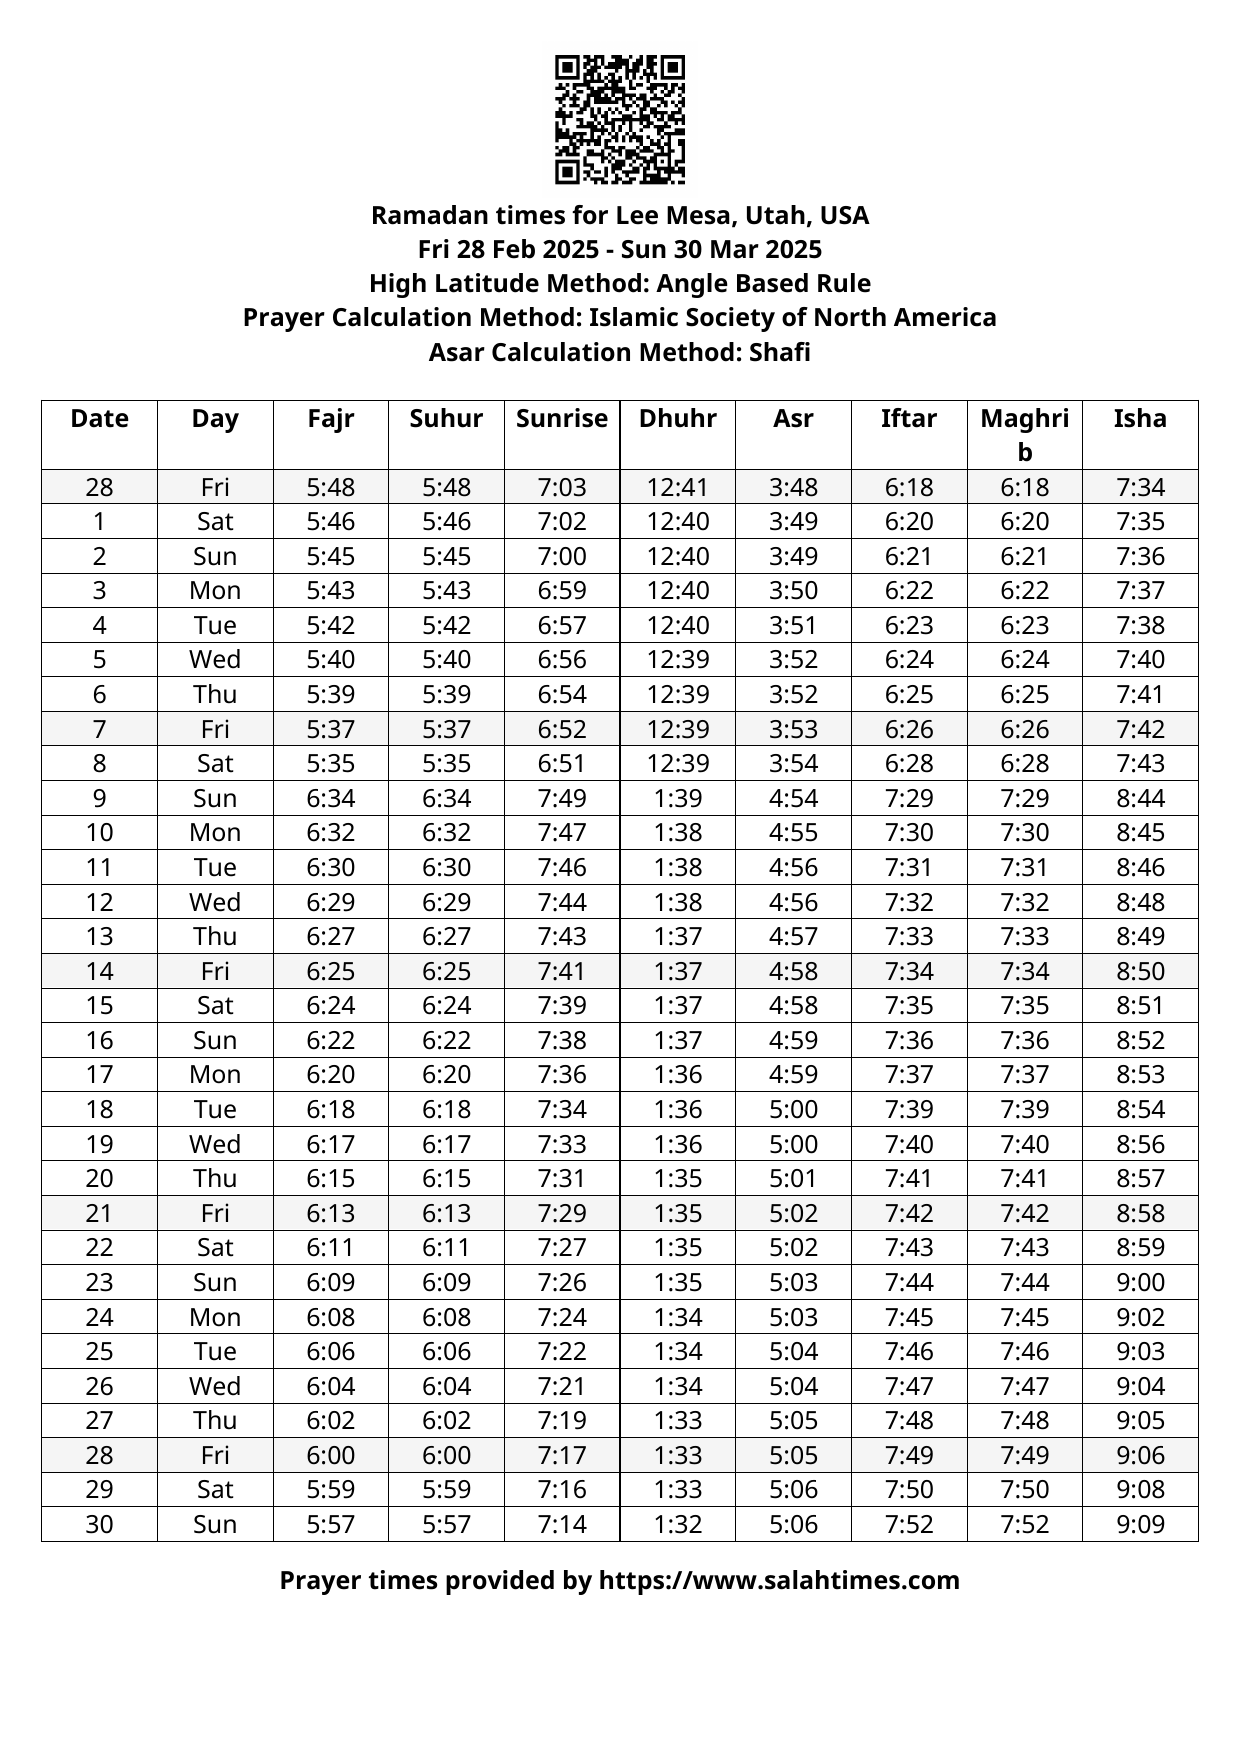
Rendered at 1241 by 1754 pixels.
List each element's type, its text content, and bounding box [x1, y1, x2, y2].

table_cell 6:32 [274, 816, 388, 849]
table_cell 6:04 [389, 1369, 504, 1402]
table_cell 7:02 [505, 504, 619, 538]
table_cell Mon [158, 816, 273, 849]
table_cell 1:33 [621, 1438, 735, 1472]
table_cell 7:33 [968, 919, 1082, 953]
table_cell 6:20 [389, 1058, 504, 1091]
table_cell 6:26 [968, 712, 1082, 745]
table_cell 9:04 [1083, 1369, 1198, 1402]
table_cell 6:18 [852, 470, 967, 503]
table_cell 5:40 [274, 643, 388, 676]
table_cell 26 [42, 1369, 157, 1402]
table_cell 8:59 [1083, 1231, 1198, 1264]
table_cell 7:41 [1083, 677, 1198, 711]
table_cell Sat [158, 746, 273, 780]
table_cell 4:57 [736, 919, 851, 953]
table_cell 7:50 [852, 1473, 967, 1506]
table_cell Mon [158, 1058, 273, 1091]
table_cell 5:45 [389, 539, 504, 572]
table_cell 7:31 [505, 1161, 619, 1195]
table_cell 6:22 [852, 574, 967, 607]
table_cell 9:00 [1083, 1265, 1198, 1299]
table_cell 7:46 [968, 1334, 1082, 1368]
table_cell 1:36 [621, 1127, 735, 1160]
table_cell Sat [158, 1473, 273, 1506]
table_cell 1:34 [621, 1300, 735, 1333]
table_cell 7:47 [852, 1369, 967, 1402]
table_cell 7:48 [968, 1404, 1082, 1437]
table_cell 1:35 [621, 1231, 735, 1264]
table_cell Wed [158, 885, 273, 918]
text Prayer times provided by https://www.salahtimes.com [42, 1563, 1198, 1597]
table_cell Wed [158, 1369, 273, 1402]
table_cell Wed [158, 643, 273, 676]
table_cell Thu [158, 677, 273, 711]
table_cell 4 [42, 608, 157, 642]
text Asar Calculation Method: Shafi [42, 334, 1198, 368]
table_cell 1 [42, 504, 157, 538]
table_header Sunrise [505, 401, 619, 469]
table_cell 6:20 [968, 504, 1082, 538]
table_cell 4:56 [736, 850, 851, 884]
table_cell 7:38 [505, 1023, 619, 1057]
table_cell 5:42 [274, 608, 388, 642]
table_cell 9:05 [1083, 1404, 1198, 1437]
table_cell 6:17 [274, 1127, 388, 1160]
table_cell 6:59 [505, 574, 619, 607]
table_cell 8:44 [1083, 781, 1198, 814]
table_cell 7:47 [968, 1369, 1082, 1402]
table_cell 28 [42, 1438, 157, 1472]
table_cell Wed [158, 1127, 273, 1160]
table_cell 7:32 [852, 885, 967, 918]
table_cell 5:40 [389, 643, 504, 676]
text Ramadan times for Lee Mesa, Utah, USA [42, 198, 1198, 232]
table_cell 12:41 [621, 470, 735, 503]
table_cell 12:40 [621, 504, 735, 538]
table_header Date [42, 401, 157, 469]
table_cell 6:13 [274, 1196, 388, 1229]
table_cell 7:36 [1083, 539, 1198, 572]
table_cell 8:46 [1083, 850, 1198, 884]
table_cell 7:33 [505, 1127, 619, 1160]
table_cell 7:50 [968, 1473, 1082, 1506]
table_cell 7:39 [852, 1092, 967, 1126]
table_cell 6:27 [274, 919, 388, 953]
table_cell 5:02 [736, 1196, 851, 1229]
table_cell 6:00 [274, 1438, 388, 1472]
table_cell 5:59 [274, 1473, 388, 1506]
table_cell 7:49 [505, 781, 619, 814]
table_cell 8:51 [1083, 989, 1198, 1022]
table_cell Thu [158, 919, 273, 953]
table_cell 8:54 [1083, 1092, 1198, 1126]
table_cell 7:36 [852, 1023, 967, 1057]
table_cell 1:37 [621, 919, 735, 953]
table_cell 6:02 [389, 1404, 504, 1437]
table_cell 6:09 [389, 1265, 504, 1299]
table_header Isha [1083, 401, 1198, 469]
table_cell 14 [42, 954, 157, 987]
table_cell 7:37 [852, 1058, 967, 1091]
table_cell 6:15 [274, 1161, 388, 1195]
table_cell 6:30 [274, 850, 388, 884]
table_cell 5 [42, 643, 157, 676]
table_cell 1:38 [621, 885, 735, 918]
table_cell 8:50 [1083, 954, 1198, 987]
table_cell 7:34 [852, 954, 967, 987]
table_cell 7:14 [505, 1507, 619, 1541]
table_cell 24 [42, 1300, 157, 1333]
table_cell Sun [158, 1023, 273, 1057]
table_cell 1:37 [621, 1023, 735, 1057]
table_cell 5:06 [736, 1473, 851, 1506]
table_header Day [158, 401, 273, 469]
table_cell 3:48 [736, 470, 851, 503]
table_cell 7:42 [968, 1196, 1082, 1229]
table_cell 1:33 [621, 1404, 735, 1437]
table_cell 5:05 [736, 1404, 851, 1437]
table_cell 12:40 [621, 608, 735, 642]
table_cell 7:49 [968, 1438, 1082, 1472]
table_cell 7:35 [968, 989, 1082, 1022]
table_cell Sun [158, 539, 273, 572]
table_cell 8:53 [1083, 1058, 1198, 1091]
table_cell 6:25 [968, 677, 1082, 711]
table_cell 4:58 [736, 989, 851, 1022]
table_cell 27 [42, 1404, 157, 1437]
table_cell 5:46 [389, 504, 504, 538]
table_cell 5:02 [736, 1231, 851, 1264]
table_cell 3:50 [736, 574, 851, 607]
table_cell 1:33 [621, 1473, 735, 1506]
table_cell 7:36 [968, 1023, 1082, 1057]
table_cell 7:19 [505, 1404, 619, 1437]
table_cell 3:52 [736, 677, 851, 711]
table_cell 6:25 [274, 954, 388, 987]
table_cell 6:29 [389, 885, 504, 918]
table_cell 1:34 [621, 1369, 735, 1402]
table_cell 7:30 [968, 816, 1082, 849]
table_cell 5:43 [389, 574, 504, 607]
table_cell Mon [158, 574, 273, 607]
table_cell 7:27 [505, 1231, 619, 1264]
table_cell 7:43 [852, 1231, 967, 1264]
table_cell 12:39 [621, 712, 735, 745]
table_cell 5:04 [736, 1334, 851, 1368]
table_cell 8:45 [1083, 816, 1198, 849]
table_cell 29 [42, 1473, 157, 1506]
table_cell 7:39 [505, 989, 619, 1022]
table_cell Fri [158, 712, 273, 745]
table_cell 1:35 [621, 1161, 735, 1195]
table_cell 6:57 [505, 608, 619, 642]
table_cell 22 [42, 1231, 157, 1264]
table_cell 18 [42, 1092, 157, 1126]
table_cell 6:24 [852, 643, 967, 676]
table_cell 6:51 [505, 746, 619, 780]
text Prayer Calculation Method: Islamic Society of North America [42, 300, 1198, 334]
table_cell 7:38 [1083, 608, 1198, 642]
table_cell 6:28 [968, 746, 1082, 780]
table_cell 1:39 [621, 781, 735, 814]
table_cell 9:02 [1083, 1300, 1198, 1333]
table_cell 7:46 [852, 1334, 967, 1368]
table_header Fajr [274, 401, 388, 469]
table_cell 7:40 [968, 1127, 1082, 1160]
table_cell 7:03 [505, 470, 619, 503]
table_cell 6:21 [852, 539, 967, 572]
table_cell 4:59 [736, 1023, 851, 1057]
table_cell 5:43 [274, 574, 388, 607]
table_cell 4:58 [736, 954, 851, 987]
table_cell 7:43 [968, 1231, 1082, 1264]
table_cell 6:13 [389, 1196, 504, 1229]
table_cell 7:29 [852, 781, 967, 814]
table_cell Sun [158, 1507, 273, 1541]
table_cell 5:00 [736, 1127, 851, 1160]
table_cell 19 [42, 1127, 157, 1160]
table_cell 7:00 [505, 539, 619, 572]
table_cell 7:21 [505, 1369, 619, 1402]
table_cell 5:00 [736, 1092, 851, 1126]
table_cell 7:44 [505, 885, 619, 918]
text High Latitude Method: Angle Based Rule [42, 266, 1198, 300]
table_cell 4:54 [736, 781, 851, 814]
table_cell 6:23 [852, 608, 967, 642]
table_cell 9:08 [1083, 1473, 1198, 1506]
table_cell 7:39 [968, 1092, 1082, 1126]
table_cell 7:44 [968, 1265, 1082, 1299]
table_cell Thu [158, 1161, 273, 1195]
table_cell Sat [158, 1231, 273, 1264]
table_cell 7:33 [852, 919, 967, 953]
table_cell 3:54 [736, 746, 851, 780]
table_cell 10 [42, 816, 157, 849]
table_cell 7:24 [505, 1300, 619, 1333]
table_cell 7:31 [852, 850, 967, 884]
table_cell 7:41 [968, 1161, 1082, 1195]
table_cell 5:45 [274, 539, 388, 572]
table_cell 5:35 [274, 746, 388, 780]
table_cell 6:25 [852, 677, 967, 711]
text Fri 28 Feb 2025 - Sun 30 Mar 2025 [42, 232, 1198, 266]
table_cell Sun [158, 781, 273, 814]
table_cell 7:43 [505, 919, 619, 953]
table_cell 6:02 [274, 1404, 388, 1437]
table_cell 7:35 [1083, 504, 1198, 538]
table_cell 6:34 [389, 781, 504, 814]
table_cell 6:34 [274, 781, 388, 814]
table_cell 6:18 [274, 1092, 388, 1126]
table_header Iftar [852, 401, 967, 469]
table_cell 5:48 [389, 470, 504, 503]
table_cell 1:35 [621, 1196, 735, 1229]
table_cell 8:48 [1083, 885, 1198, 918]
table_cell 2 [42, 539, 157, 572]
table_cell 8 [42, 746, 157, 780]
table_cell 6:23 [968, 608, 1082, 642]
table_cell 5:06 [736, 1507, 851, 1541]
table_cell 1:37 [621, 989, 735, 1022]
table_cell 6:04 [274, 1369, 388, 1402]
table_cell 3:49 [736, 539, 851, 572]
table_cell 6:08 [389, 1300, 504, 1333]
table_cell 6:08 [274, 1300, 388, 1333]
table_cell 6:21 [968, 539, 1082, 572]
table_cell Thu [158, 1404, 273, 1437]
table_cell 8:57 [1083, 1161, 1198, 1195]
table_cell 3:52 [736, 643, 851, 676]
table_cell 1:37 [621, 954, 735, 987]
table_cell 6:54 [505, 677, 619, 711]
table_cell 5:37 [274, 712, 388, 745]
table_cell 12:40 [621, 574, 735, 607]
table_cell 7:17 [505, 1438, 619, 1472]
table_cell 7:44 [852, 1265, 967, 1299]
table_cell Tue [158, 608, 273, 642]
table_cell 12:39 [621, 643, 735, 676]
table_cell 6 [42, 677, 157, 711]
table_header Maghrib [968, 401, 1082, 469]
table_cell 6:18 [389, 1092, 504, 1126]
table_cell 6:24 [389, 989, 504, 1022]
table_cell 7:26 [505, 1265, 619, 1299]
table_cell 6:09 [274, 1265, 388, 1299]
table_cell 17 [42, 1058, 157, 1091]
table_cell 3:49 [736, 504, 851, 538]
table_cell 6:06 [389, 1334, 504, 1368]
table_cell 7:41 [852, 1161, 967, 1195]
table_cell 3:51 [736, 608, 851, 642]
table_cell 7:34 [968, 954, 1082, 987]
table_cell 8:58 [1083, 1196, 1198, 1229]
table_cell 5:57 [274, 1507, 388, 1541]
table_cell 7:46 [505, 850, 619, 884]
table_cell 4:56 [736, 885, 851, 918]
table_cell 6:22 [968, 574, 1082, 607]
table_cell 8:49 [1083, 919, 1198, 953]
table_cell 5:37 [389, 712, 504, 745]
table_cell Fri [158, 954, 273, 987]
table_cell 3:53 [736, 712, 851, 745]
table_cell 6:25 [389, 954, 504, 987]
table_cell 7:16 [505, 1473, 619, 1506]
table_cell Tue [158, 1334, 273, 1368]
table_cell 7:40 [852, 1127, 967, 1160]
table_cell 9:09 [1083, 1507, 1198, 1541]
table_cell Sat [158, 989, 273, 1022]
table_cell 7:34 [505, 1092, 619, 1126]
table_cell 12:40 [621, 539, 735, 572]
table_cell 7:43 [1083, 746, 1198, 780]
table_cell 6:24 [274, 989, 388, 1022]
table_cell 6:06 [274, 1334, 388, 1368]
table_cell 23 [42, 1265, 157, 1299]
table_cell 7:42 [852, 1196, 967, 1229]
table_cell 7:40 [1083, 643, 1198, 676]
table_cell 7:32 [968, 885, 1082, 918]
table_cell 5:35 [389, 746, 504, 780]
table_cell 6:32 [389, 816, 504, 849]
picture [542, 41, 699, 198]
table_cell 6:22 [274, 1023, 388, 1057]
table_cell 20 [42, 1161, 157, 1195]
table_cell Fri [158, 470, 273, 503]
table_cell Sat [158, 504, 273, 538]
table_cell 5:01 [736, 1161, 851, 1195]
table_cell 7:45 [968, 1300, 1082, 1333]
table_header Asr [736, 401, 851, 469]
table_cell 6:29 [274, 885, 388, 918]
table_header Suhur [389, 401, 504, 469]
table_header Dhuhr [621, 401, 735, 469]
table_cell 1:38 [621, 850, 735, 884]
table_cell 5:48 [274, 470, 388, 503]
table_cell 6:27 [389, 919, 504, 953]
table_cell 5:59 [389, 1473, 504, 1506]
table_cell 7:52 [852, 1507, 967, 1541]
table_cell 7:29 [968, 781, 1082, 814]
table_cell 7:37 [968, 1058, 1082, 1091]
table_cell 9:03 [1083, 1334, 1198, 1368]
table_cell 6:11 [274, 1231, 388, 1264]
table_cell 7:41 [505, 954, 619, 987]
table_cell 4:59 [736, 1058, 851, 1091]
table_cell 9:06 [1083, 1438, 1198, 1472]
table_cell 5:03 [736, 1265, 851, 1299]
table_cell 5:57 [389, 1507, 504, 1541]
table_cell 7:48 [852, 1404, 967, 1437]
table_cell 6:15 [389, 1161, 504, 1195]
table_cell 6:17 [389, 1127, 504, 1160]
table_cell Fri [158, 1196, 273, 1229]
table_cell 7:45 [852, 1300, 967, 1333]
table_cell Tue [158, 850, 273, 884]
table_cell 7:35 [852, 989, 967, 1022]
table_cell 21 [42, 1196, 157, 1229]
table_cell 6:18 [968, 470, 1082, 503]
table_cell 3 [42, 574, 157, 607]
table_cell 5:39 [274, 677, 388, 711]
table_cell 8:52 [1083, 1023, 1198, 1057]
table_cell Sun [158, 1265, 273, 1299]
table_cell 12 [42, 885, 157, 918]
table_cell Tue [158, 1092, 273, 1126]
table_cell 7:49 [852, 1438, 967, 1472]
table_cell 6:52 [505, 712, 619, 745]
table_cell 6:56 [505, 643, 619, 676]
table_cell 7:30 [852, 816, 967, 849]
table_cell 6:24 [968, 643, 1082, 676]
table_cell 7:47 [505, 816, 619, 849]
table_cell 6:30 [389, 850, 504, 884]
table_cell 7:29 [505, 1196, 619, 1229]
table_cell 1:32 [621, 1507, 735, 1541]
table_cell 6:20 [274, 1058, 388, 1091]
table_cell 30 [42, 1507, 157, 1541]
table_cell Fri [158, 1438, 273, 1472]
table_cell 1:35 [621, 1265, 735, 1299]
table_cell 13 [42, 919, 157, 953]
table_cell 6:22 [389, 1023, 504, 1057]
table_cell 1:34 [621, 1334, 735, 1368]
table_cell 15 [42, 989, 157, 1022]
table_cell 11 [42, 850, 157, 884]
table_cell 7:34 [1083, 470, 1198, 503]
table_cell 1:36 [621, 1058, 735, 1091]
table_cell 12:39 [621, 677, 735, 711]
table_cell 12:39 [621, 746, 735, 780]
table_cell 7:36 [505, 1058, 619, 1091]
table_cell 28 [42, 470, 157, 503]
table_cell 1:38 [621, 816, 735, 849]
table_cell 6:11 [389, 1231, 504, 1264]
table_cell 5:39 [389, 677, 504, 711]
table_cell 25 [42, 1334, 157, 1368]
table_cell 6:20 [852, 504, 967, 538]
table_cell 7:52 [968, 1507, 1082, 1541]
table_cell 5:46 [274, 504, 388, 538]
table_cell 1:36 [621, 1092, 735, 1126]
table_cell 5:03 [736, 1300, 851, 1333]
table_cell 7 [42, 712, 157, 745]
table_cell 5:05 [736, 1438, 851, 1472]
table_cell 9 [42, 781, 157, 814]
table_cell 4:55 [736, 816, 851, 849]
table_cell 6:28 [852, 746, 967, 780]
table_cell 8:56 [1083, 1127, 1198, 1160]
table_cell 5:04 [736, 1369, 851, 1402]
table_cell 7:37 [1083, 574, 1198, 607]
table_cell 7:42 [1083, 712, 1198, 745]
table_cell 6:00 [389, 1438, 504, 1472]
table_cell 7:22 [505, 1334, 619, 1368]
table_cell 5:42 [389, 608, 504, 642]
table_cell 6:26 [852, 712, 967, 745]
table_cell Mon [158, 1300, 273, 1333]
table_cell 16 [42, 1023, 157, 1057]
table_cell 7:31 [968, 850, 1082, 884]
